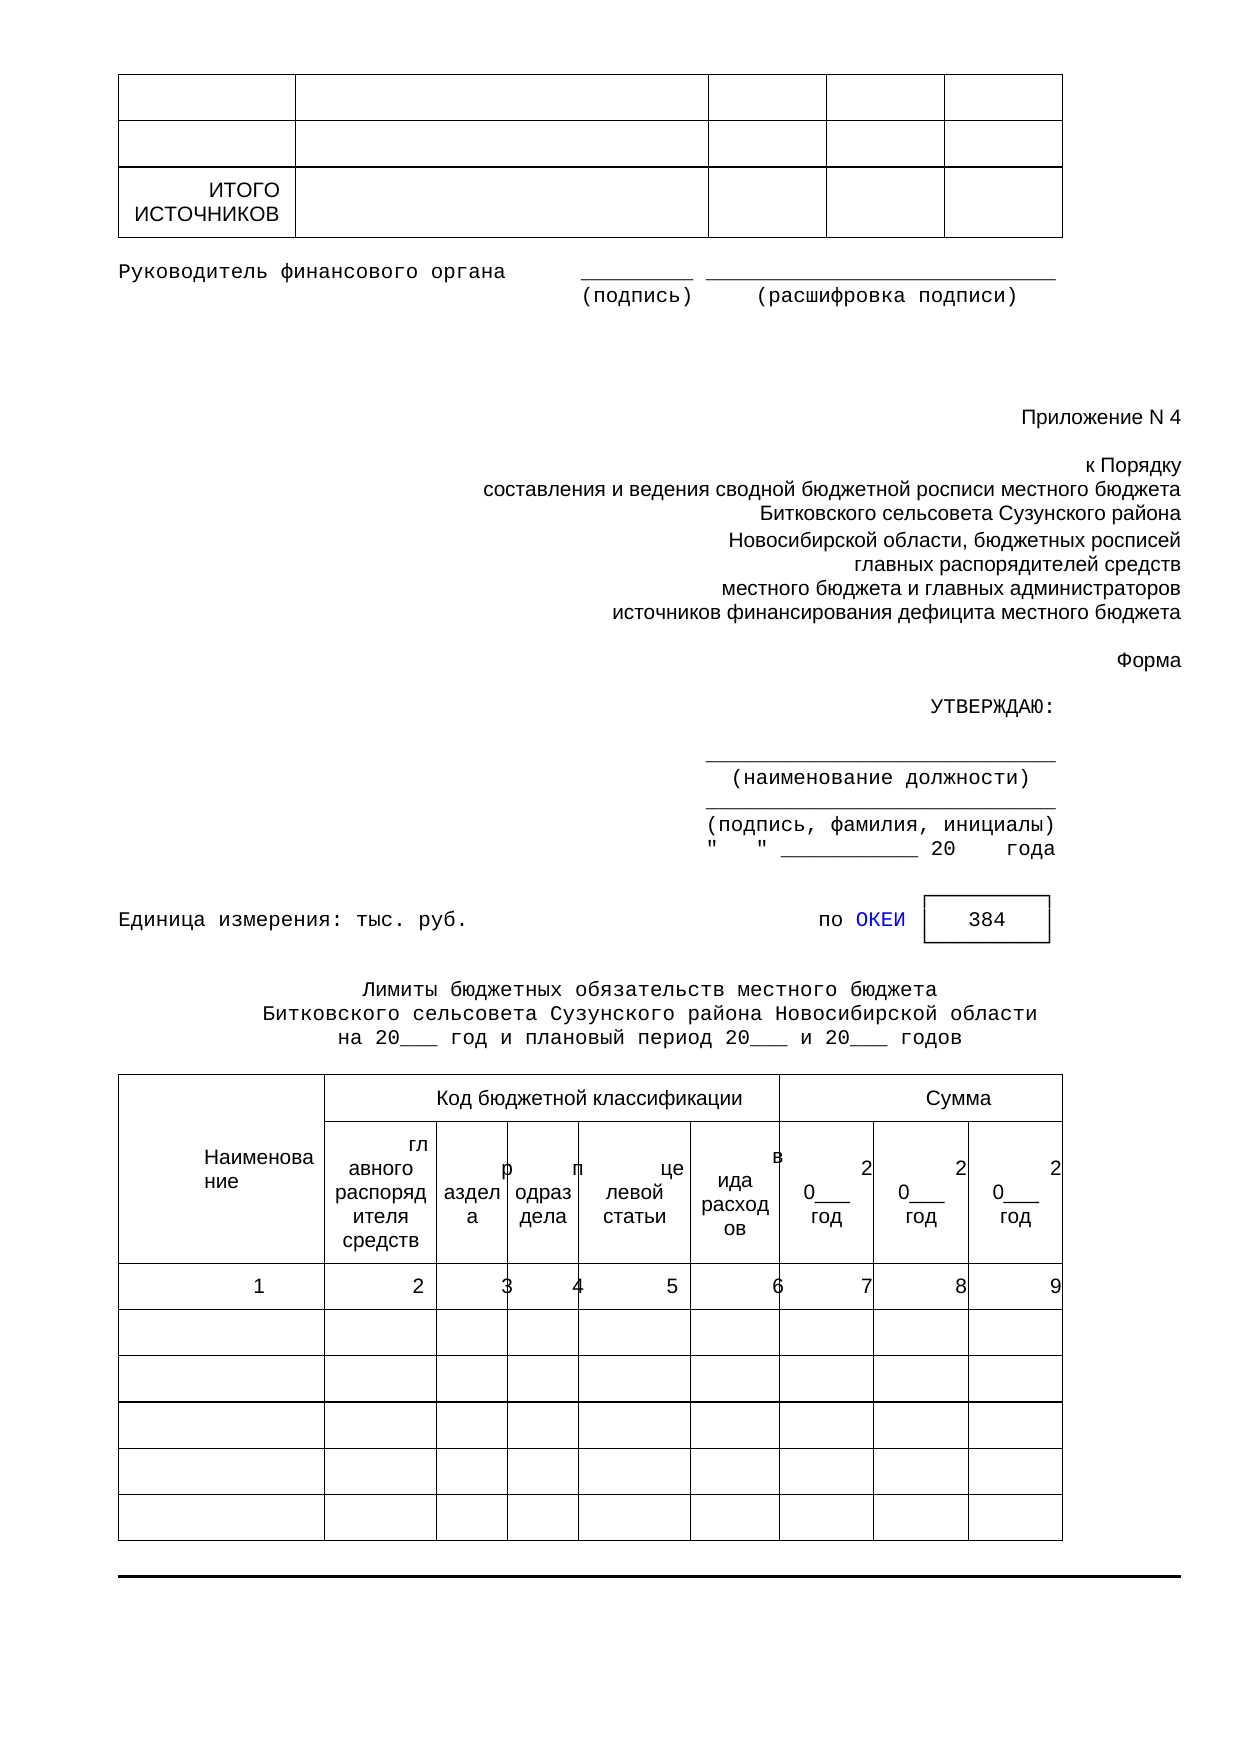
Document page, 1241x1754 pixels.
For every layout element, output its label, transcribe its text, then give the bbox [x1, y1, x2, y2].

text Битковского сельсовета Сузунского района Новосибирской области [118, 1003, 1181, 1027]
table_cell [437, 1310, 507, 1355]
table_cell [119, 1356, 324, 1401]
table_cell [508, 1495, 578, 1540]
table_cell [437, 1403, 507, 1448]
text источников финансирования дефицита местного бюджета [118, 600, 1181, 624]
table_cell [508, 1356, 578, 1401]
table_cell [780, 1449, 873, 1494]
table_cell раздела [437, 1122, 507, 1263]
text местного бюджета и главных администраторов [118, 576, 1181, 600]
table_cell [780, 1495, 873, 1540]
table_cell 8 [874, 1264, 968, 1309]
table_cell [119, 75, 295, 120]
table_cell [437, 1495, 507, 1540]
table_cell [119, 121, 295, 166]
table_cell 7 [780, 1264, 873, 1309]
table_header Наименование [119, 1075, 324, 1263]
table_cell [325, 1495, 436, 1540]
table_cell [691, 1310, 779, 1355]
table_cell [437, 1449, 507, 1494]
table_cell [691, 1495, 779, 1540]
table_cell [709, 168, 826, 237]
table_cell 4 [508, 1264, 578, 1309]
table_cell [119, 1449, 324, 1494]
table_cell [945, 121, 1062, 166]
table_cell [296, 121, 708, 166]
table_cell [874, 1403, 968, 1448]
text Лимиты бюджетных обязательств местного бюджета [118, 979, 1181, 1003]
text Единица измерения: тыс. руб. по ОКЕИ │ 384 │ [118, 908, 1181, 932]
text Форма [118, 648, 1181, 672]
text └─────────┘ [118, 932, 1181, 956]
table_cell [325, 1356, 436, 1401]
table_cell [969, 1356, 1062, 1401]
table_cell главного распорядителя средств [325, 1122, 436, 1263]
table_cell [780, 1310, 873, 1355]
text Приложение N 4 [118, 405, 1181, 429]
table_cell [579, 1495, 690, 1540]
table_cell [508, 1310, 578, 1355]
text ____________________________ [118, 743, 1181, 767]
text Руководитель финансового органа _________ ____________________________ [118, 262, 1181, 285]
table_cell [969, 1310, 1062, 1355]
table_cell 20___ год [780, 1122, 873, 1263]
table_cell 20___ год [874, 1122, 968, 1263]
table_cell [780, 1356, 873, 1401]
table_cell [325, 1403, 436, 1448]
table_cell [296, 75, 708, 120]
table_cell [827, 121, 944, 166]
table_cell [969, 1403, 1062, 1448]
table_cell вида расходов [691, 1122, 779, 1263]
text составления и ведения сводной бюджетной росписи местного бюджета [118, 477, 1181, 501]
table_cell 6 [691, 1264, 779, 1309]
table_cell 2 [325, 1264, 436, 1309]
table_cell [691, 1356, 779, 1401]
table_header Код бюджетной классификации [325, 1075, 779, 1121]
text Новосибирской области, бюджетных росписей [118, 528, 1181, 552]
text ┌─────────┐ [118, 885, 1181, 908]
table_cell [874, 1356, 968, 1401]
table_cell [691, 1449, 779, 1494]
table_cell [579, 1403, 690, 1448]
table_cell [508, 1403, 578, 1448]
table_cell [296, 168, 708, 237]
table_cell [827, 168, 944, 237]
table_cell [437, 1356, 507, 1401]
text главных распорядителей средств [118, 552, 1181, 576]
table_cell 3 [437, 1264, 507, 1309]
table_cell [874, 1449, 968, 1494]
table_cell 9 [969, 1264, 1062, 1309]
table_cell [709, 121, 826, 166]
table_header Сумма [780, 1075, 1062, 1121]
table_cell [874, 1495, 968, 1540]
text (наименование должности) [118, 767, 1181, 790]
table_cell [945, 75, 1062, 120]
text на 20___ год и плановый период 20___ и 20___ годов [118, 1027, 1181, 1050]
text (подпись, фамилия, инициалы) [118, 814, 1181, 838]
table_cell ИТОГО ИСТОЧНИКОВ [119, 168, 295, 237]
table_cell 1 [119, 1264, 324, 1309]
text к Порядку [118, 453, 1181, 477]
table_cell [945, 168, 1062, 237]
table_cell [119, 1495, 324, 1540]
table_cell [691, 1403, 779, 1448]
table_cell [874, 1310, 968, 1355]
table_cell [508, 1449, 578, 1494]
table_cell целевой статьи [579, 1122, 690, 1263]
text (подпись) (расшифровка подписи) [118, 285, 1181, 309]
text ____________________________ [118, 790, 1181, 814]
table_cell 5 [579, 1264, 690, 1309]
text УТВЕРЖДАЮ: [118, 696, 1181, 719]
table_cell [969, 1449, 1062, 1494]
table_cell [579, 1356, 690, 1401]
table_cell подраздела [508, 1122, 578, 1263]
table_cell [119, 1403, 324, 1448]
table_cell [709, 75, 826, 120]
table_cell [579, 1310, 690, 1355]
text " " ___________ 20 года [118, 838, 1181, 861]
table_cell [119, 1310, 324, 1355]
table_cell [325, 1310, 436, 1355]
table_cell [325, 1449, 436, 1494]
table_cell [579, 1449, 690, 1494]
text Битковского сельсовета Сузунского района [118, 501, 1181, 524]
table_cell 20___ год [969, 1122, 1062, 1263]
table_cell [969, 1495, 1062, 1540]
table_cell [780, 1403, 873, 1448]
table_cell [827, 75, 944, 120]
